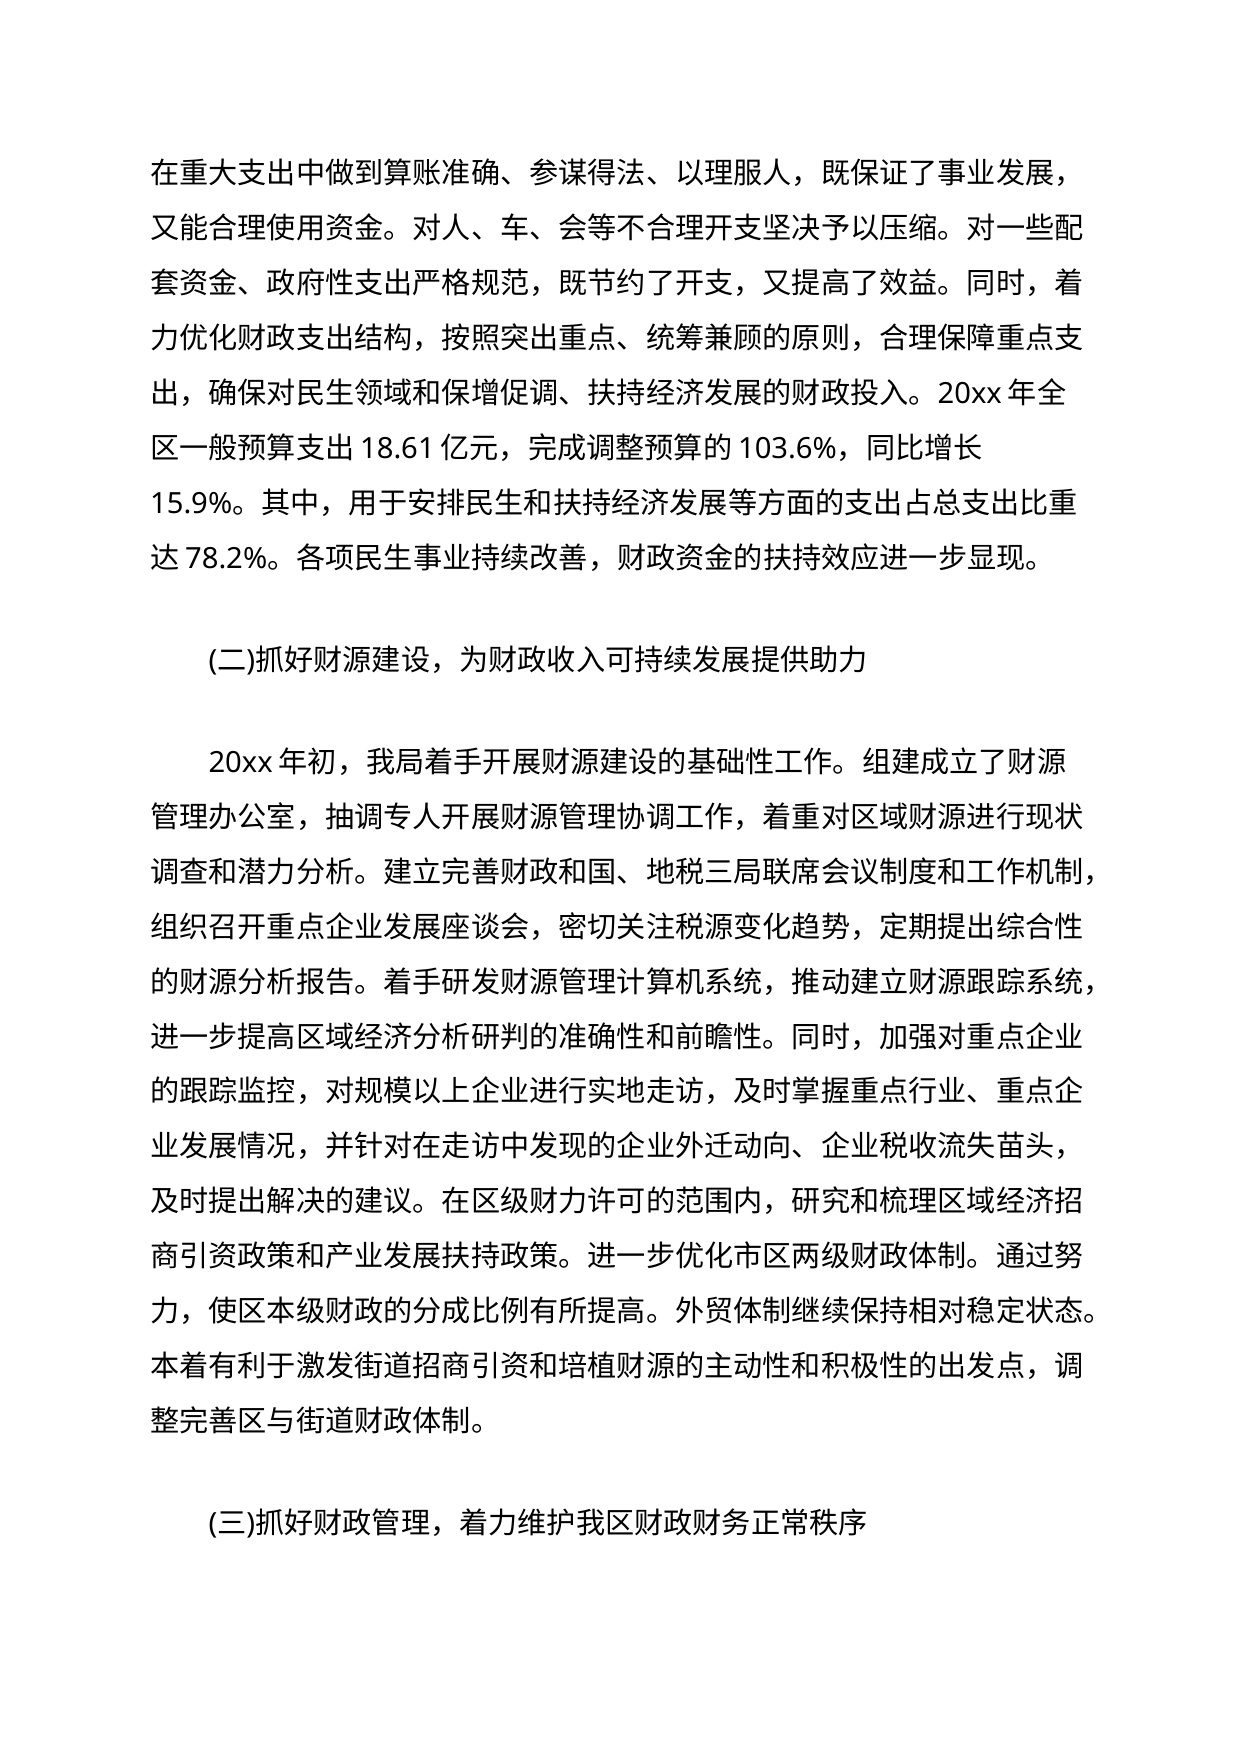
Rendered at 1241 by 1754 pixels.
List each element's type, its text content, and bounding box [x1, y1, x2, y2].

text (二)抓好财源建设，为财政收入可持续发展提供助力 [150, 637, 1090, 679]
text 20xx年初，我局着手开展财源建设的基础性工作。组建成立了财源管理办公室，抽调专人开展财源管理协调工作，着重对区域财源进行现状调查和潜力分析。建立完善财政和国、地税三局联席会议制度和工作机制，组织召开重点企业发展座谈会，密切关注税源变化趋势，定期提出综合性的财源分析报告。着手研发财源管理计算机系统，推动建立财源跟踪系统，进一步提高区域经济分析研判的准确性和前瞻性。同时，加强对重点企业的跟踪监控，对规模以上企业进行实地走访，及时掌握重点行业、重点企业发展情况，并针对在走访中发现的企业外迁动向、企业税收流失苗头，及时提出解决的建议。在区级财力许可的范围内，研究和梳理区域经济招商引资政策和产业发展扶持政策。进一步优化市区两级财政体制。通过努力，使区本级财政的分成比例有所提高。外贸体制继续保持相对稳定状态。本着有利于激发街道招商引资和培植财源的主动性和积极性的出发点，调整完善区与街道财政体制。 [150, 738, 1090, 1440]
text (三)抓好财政管理，着力维护我区财政财务正常秩序 [150, 1499, 1090, 1542]
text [150, 150, 1090, 577]
